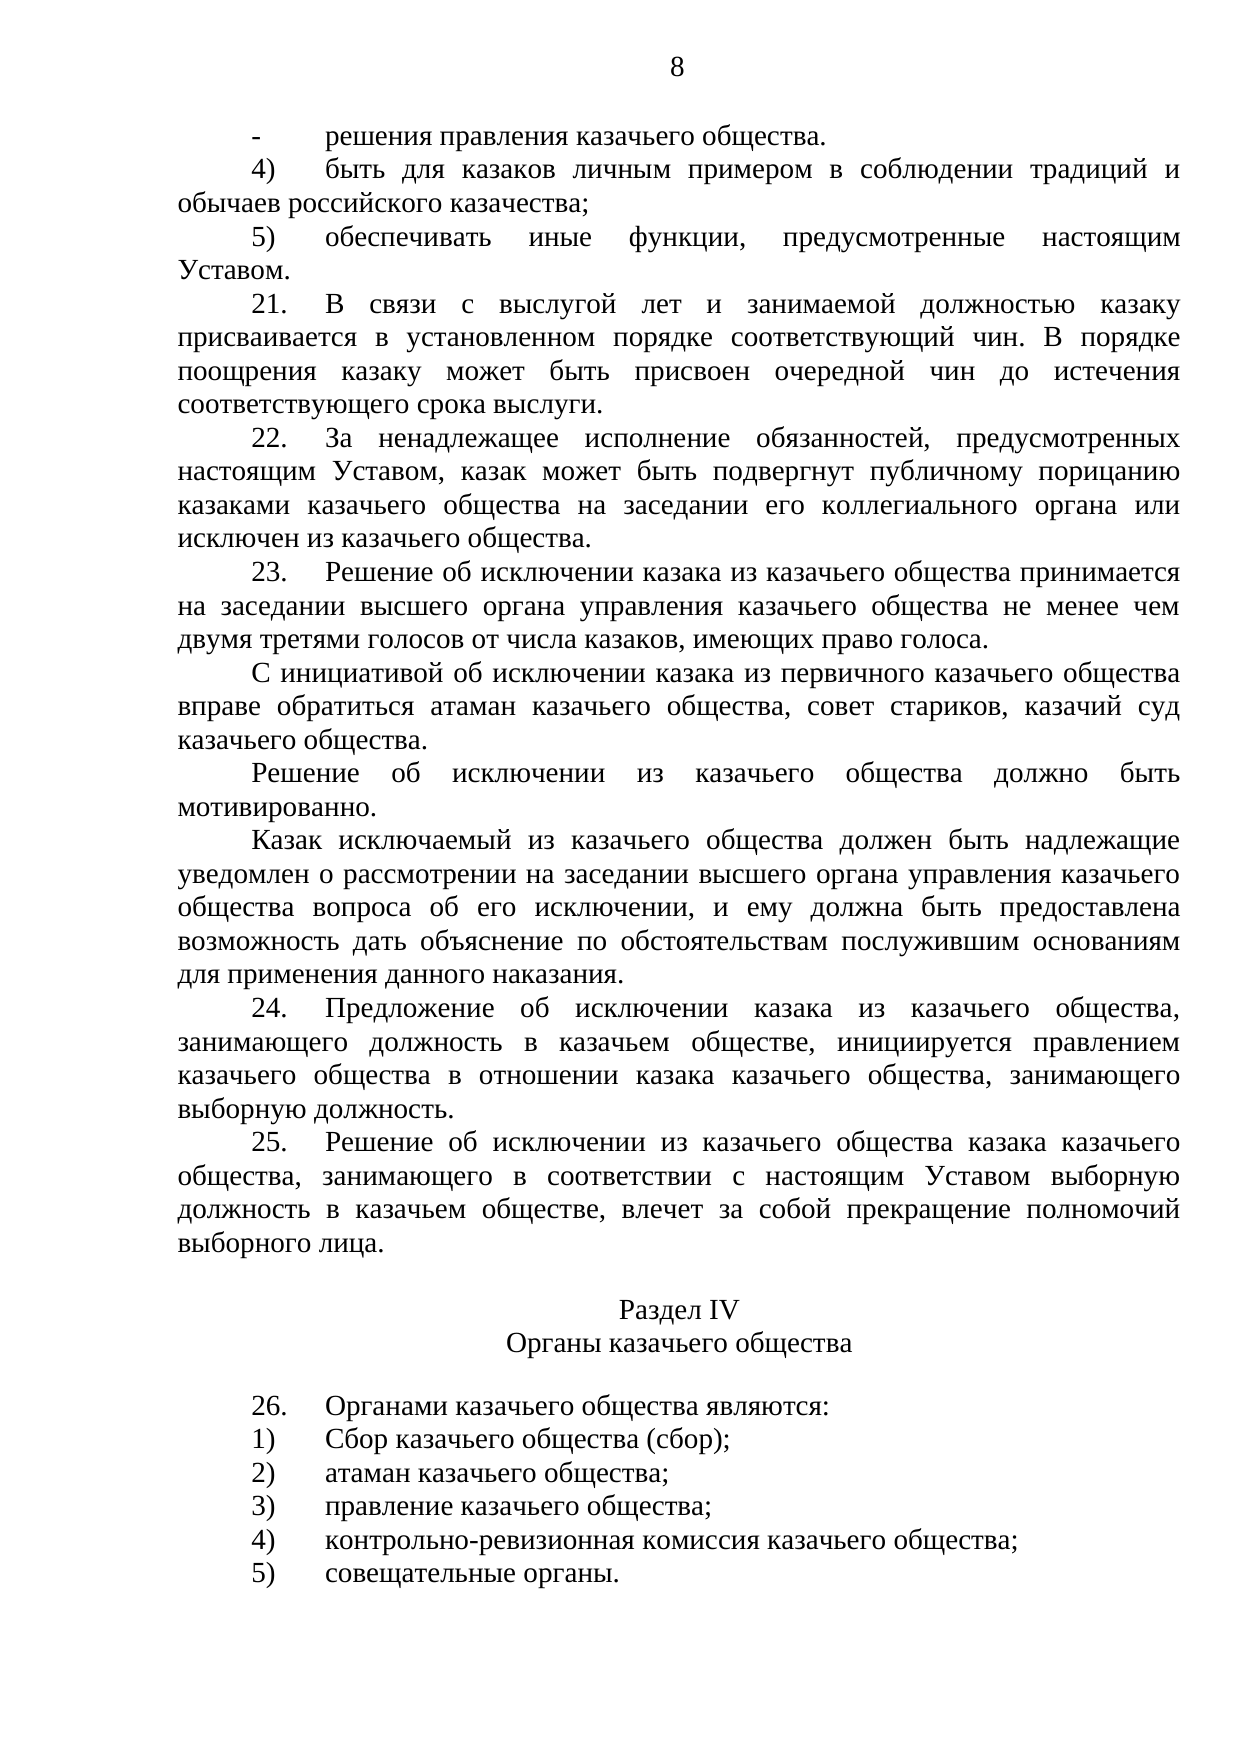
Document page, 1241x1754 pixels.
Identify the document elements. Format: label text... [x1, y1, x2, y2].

text 25. Решение об исключении из казачьего общества казака казачьего общества, занимающего в соответствии с настоящим Уставом выборную должность в казачьем обществе, влечет за собой прекращение полномочий выборного лица. [177, 1124, 1181, 1258]
text 26. Органами казачьего общества являются: [177, 1388, 1181, 1421]
text Органы казачьего общества [177, 1326, 1181, 1359]
text 3) правление казачьего общества; [177, 1488, 1181, 1522]
text Казак исключаемый из казачьего общества должен быть надлежащие уведомлен о рассмотрении на заседании высшего органа управления казачьего общества вопроса об его исключении, и ему должна быть предоставлена возможность дать объяснение по обстоятельствам послужившим основаниям для применения данного наказания. [177, 822, 1181, 990]
text 22. За ненадлежащее исполнение обязанностей, предусмотренных настоящим Уставом, казак может быть подвергнут публичному порицанию казаками казачьего общества на заседании его коллегиального органа или исключен из казачьего общества. [177, 420, 1181, 554]
text 4) контрольно-ревизионная комиссия казачьего общества; [177, 1522, 1181, 1556]
text 5) обеспечивать иные функции, предусмотренные настоящим Уставом. [177, 219, 1181, 286]
text 2) атаман казачьего общества; [177, 1455, 1181, 1488]
text 24. Предложение об исключении казака из казачьего общества, занимающего должность в казачьем обществе, инициируется правлением казачьего общества в отношении казака казачьего общества, занимающего выборную должность. [177, 990, 1181, 1124]
text 21. В связи с выслугой лет и занимаемой должностью казаку присваивается в установленном порядке соответствующий чин. В порядке поощрения казаку может быть присвоен очередной чин до истечения соответствующего срока выслуги. [177, 286, 1181, 420]
text 1) Сбор казачьего общества (сбор); [177, 1421, 1181, 1455]
text С инициативой об исключении казака из первичного казачьего общества вправе обратиться атаман казачьего общества, совет стариков, казачий суд казачьего общества. [177, 655, 1181, 755]
text 5) совещательные органы. [177, 1556, 1181, 1589]
text Решение об исключении из казачьего общества должно быть мотивированно. [177, 755, 1181, 822]
text - решения правления казачьего общества. [177, 118, 1181, 152]
text Раздел IV [177, 1292, 1181, 1326]
text 23. Решение об исключении казака из казачьего общества принимается на заседании высшего органа управления казачьего общества не менее чем двумя третями голосов от числа казаков, имеющих право голоса. [177, 554, 1181, 655]
text 4) быть для казаков личным примером в соблюдении традиций и обычаев российского казачества; [177, 152, 1181, 219]
